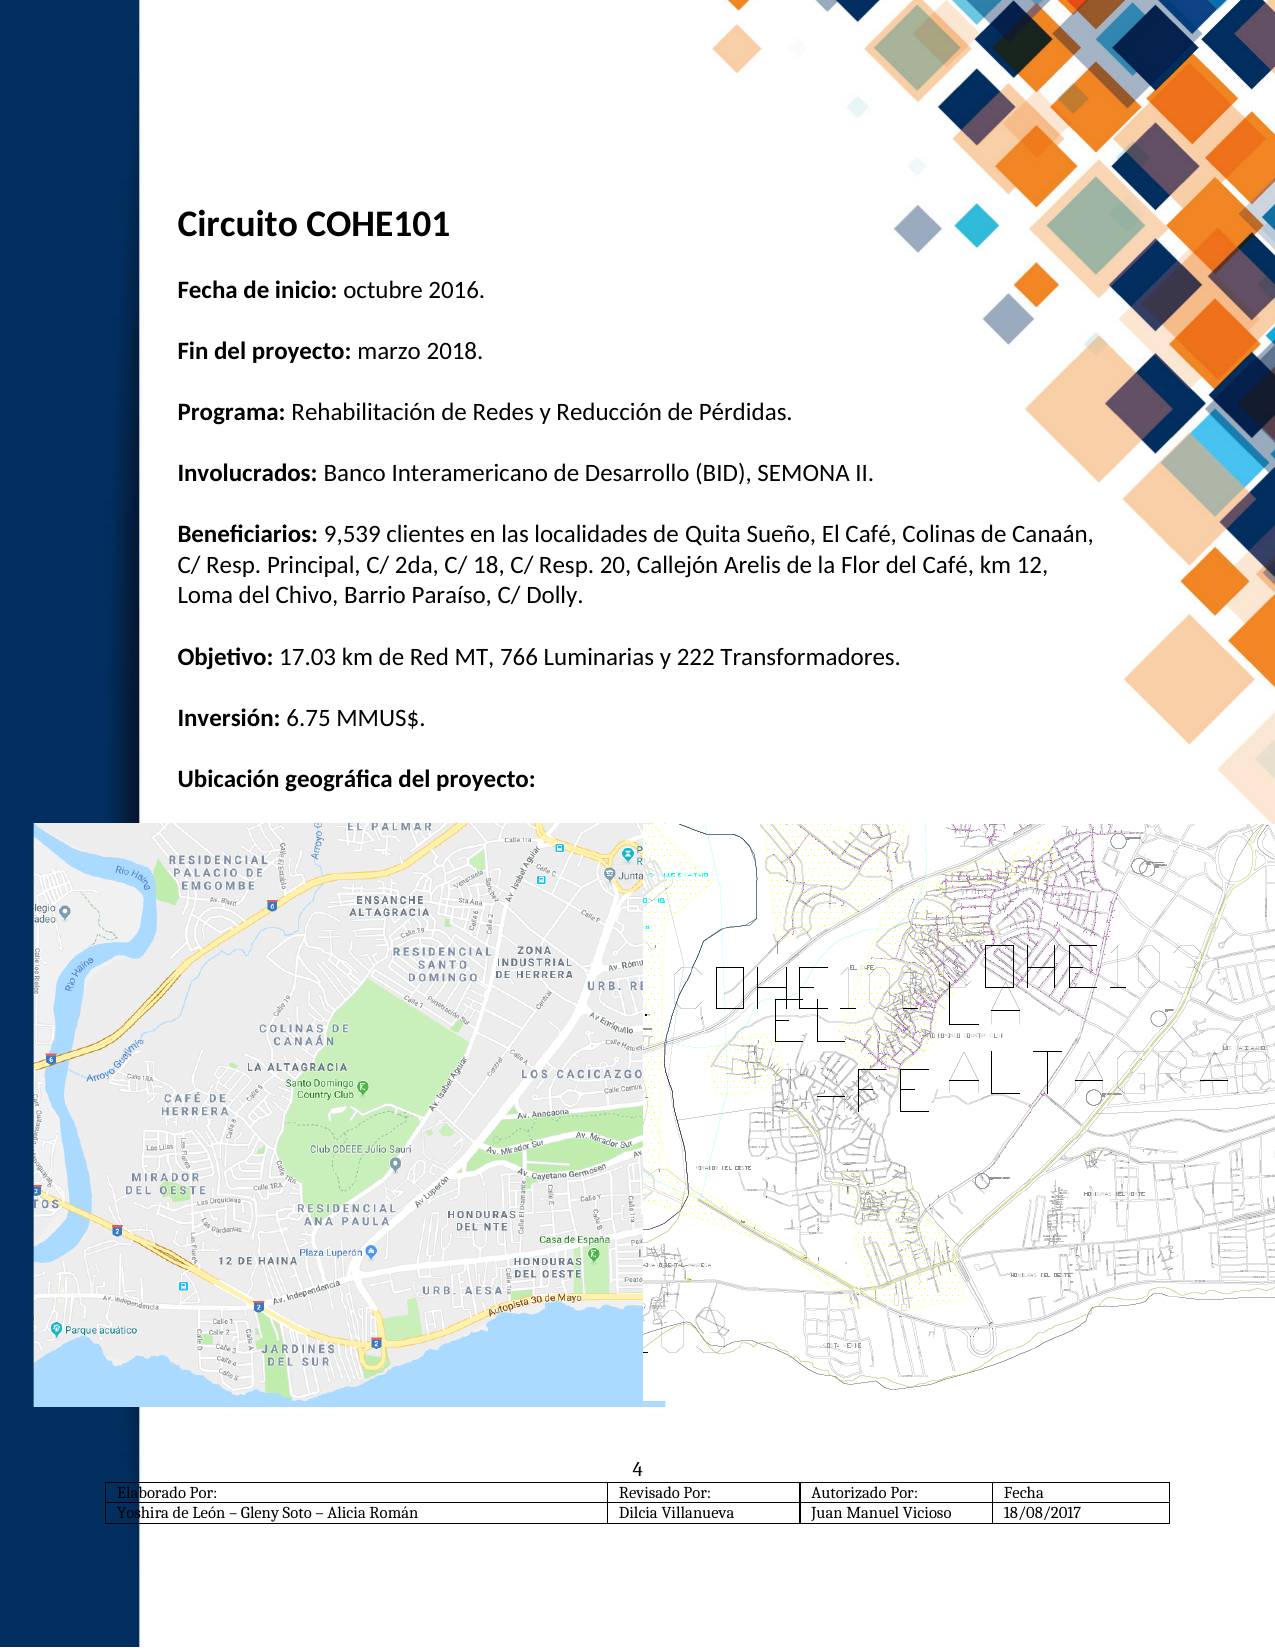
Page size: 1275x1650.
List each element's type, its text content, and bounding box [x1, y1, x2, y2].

text Involucrados: Banco Interamericano de Desarrollo (BID), SEMONA II. [177, 458, 1098, 488]
text Objetivo: 17.03 km de Red MT, 766 Luminarias y 222 Transformadores. [177, 641, 1098, 671]
picture [0, 0, 1275, 1647]
text Ubicación geográfica del proyecto: [177, 763, 1098, 793]
text Programa: Rehabilitación de Redes y Reducción de Pérdidas. [177, 397, 1098, 427]
text Fin del proyecto: marzo 2018. [177, 336, 1098, 366]
text Beneficiarios: 9,539 clientes en las localidades de Quita Sueño, El Café, Colinas de Canaán, C/ Resp. Principal, C/ 2da, C/ 18, C/ Resp. 20, Callejón Arelis de la Flor del Café, km 12, Loma del Chivo, Barrio Paraíso, C/ Dolly. [177, 519, 1098, 610]
text Circuito COHE101 [177, 200, 1098, 246]
text Inversión: 6.75 MMUS$. [177, 702, 1098, 732]
text Fecha de inicio: octubre 2016. [177, 274, 1098, 305]
